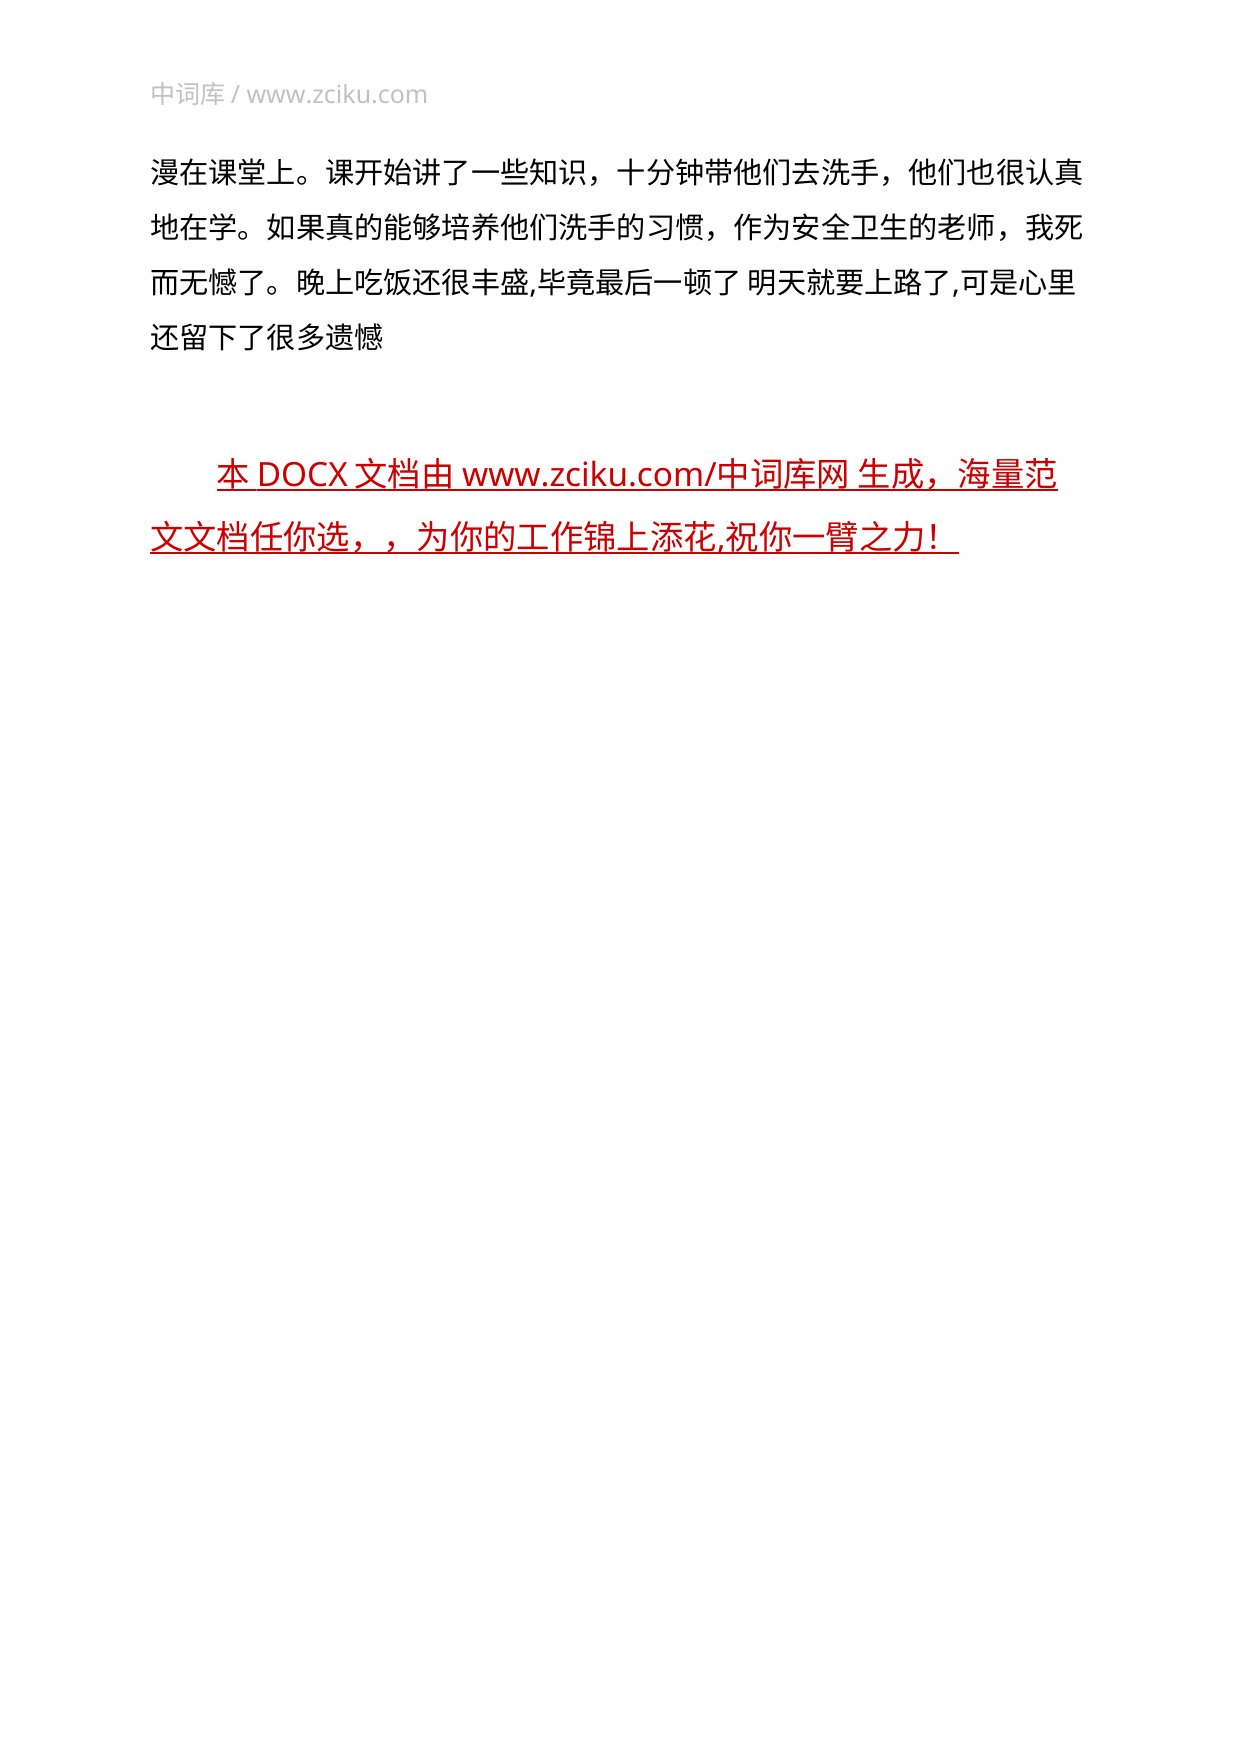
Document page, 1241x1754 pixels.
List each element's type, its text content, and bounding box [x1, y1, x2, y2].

text 本DOCX文档由 www.zciku.com/中词库网 生成，海量范文文档任你选，，为你的工作锦上添花,祝你一臂之力！ [150, 448, 1090, 559]
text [150, 150, 1090, 357]
